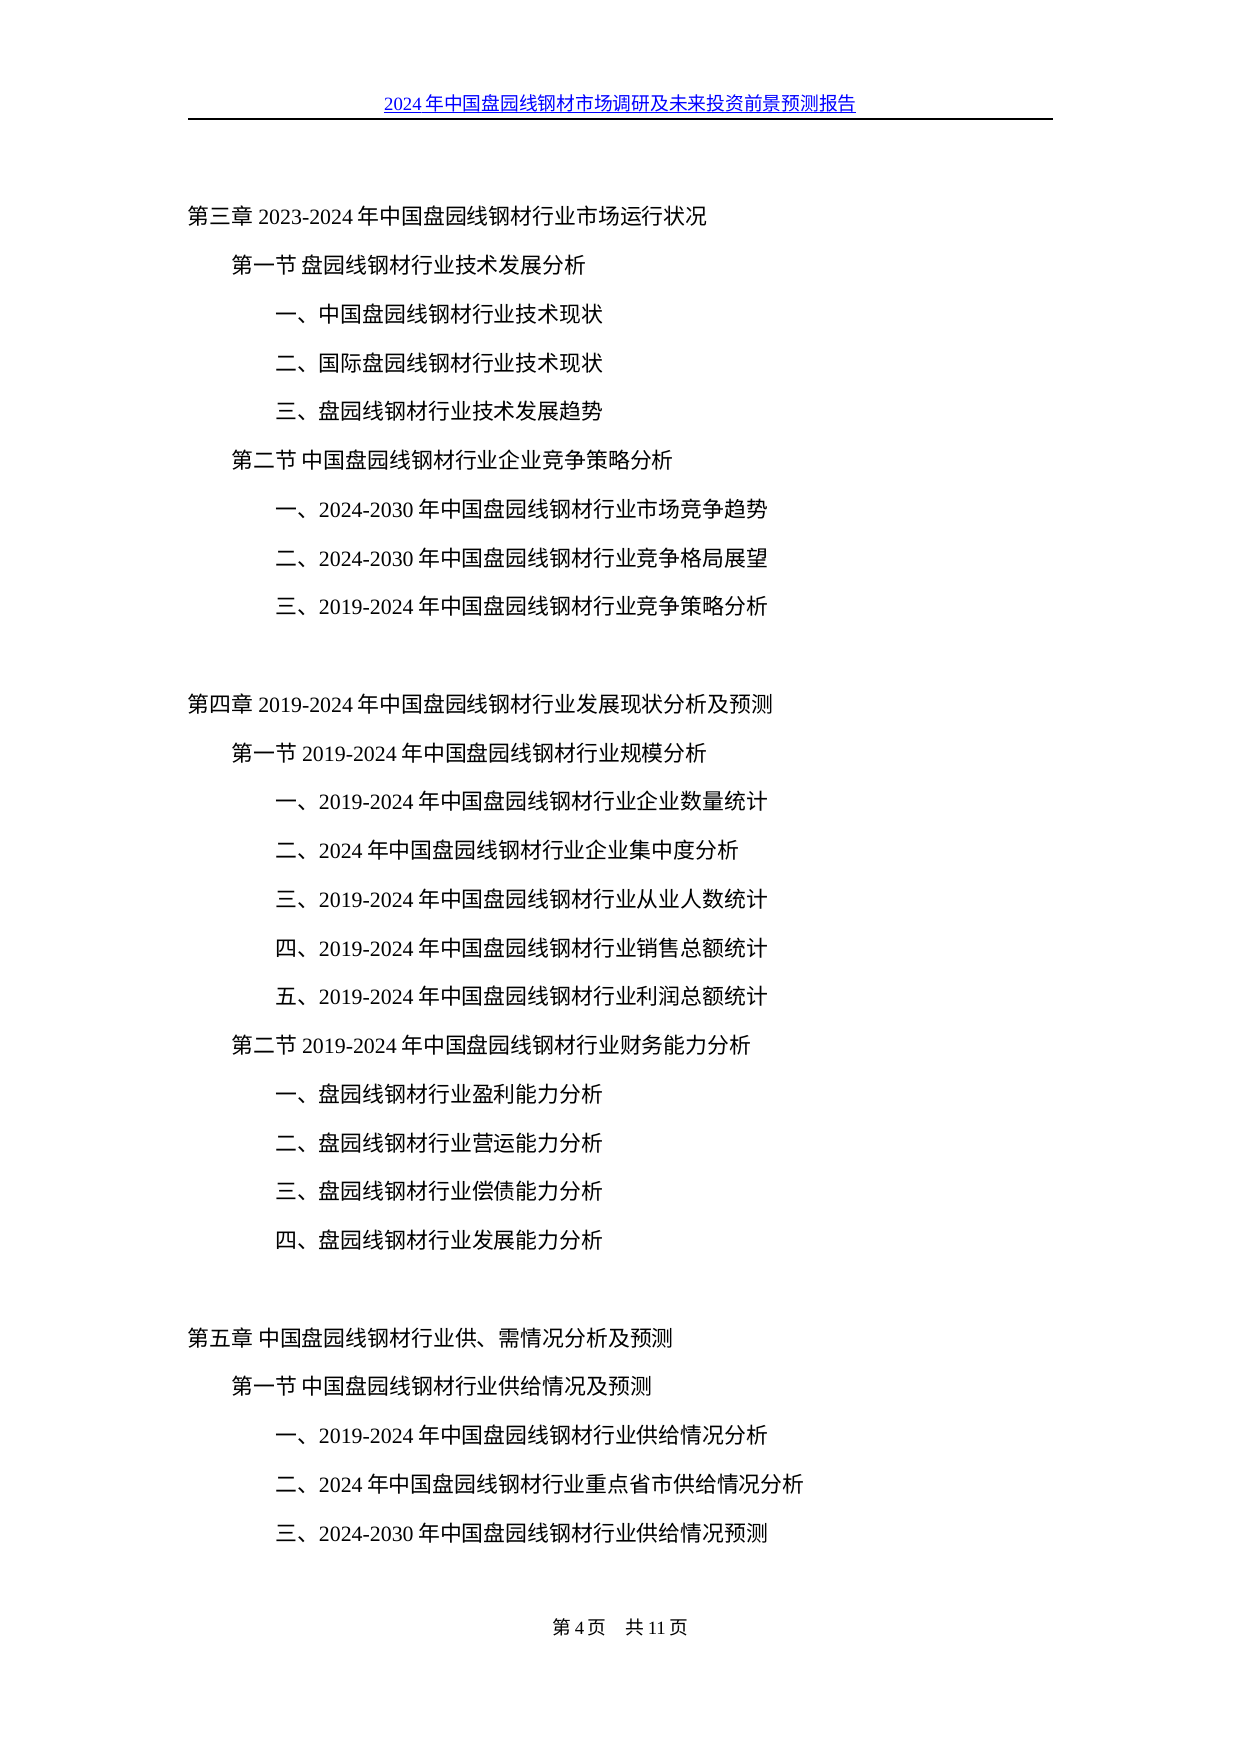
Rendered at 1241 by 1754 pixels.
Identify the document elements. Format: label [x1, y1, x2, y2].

text [187, 150, 1053, 1548]
